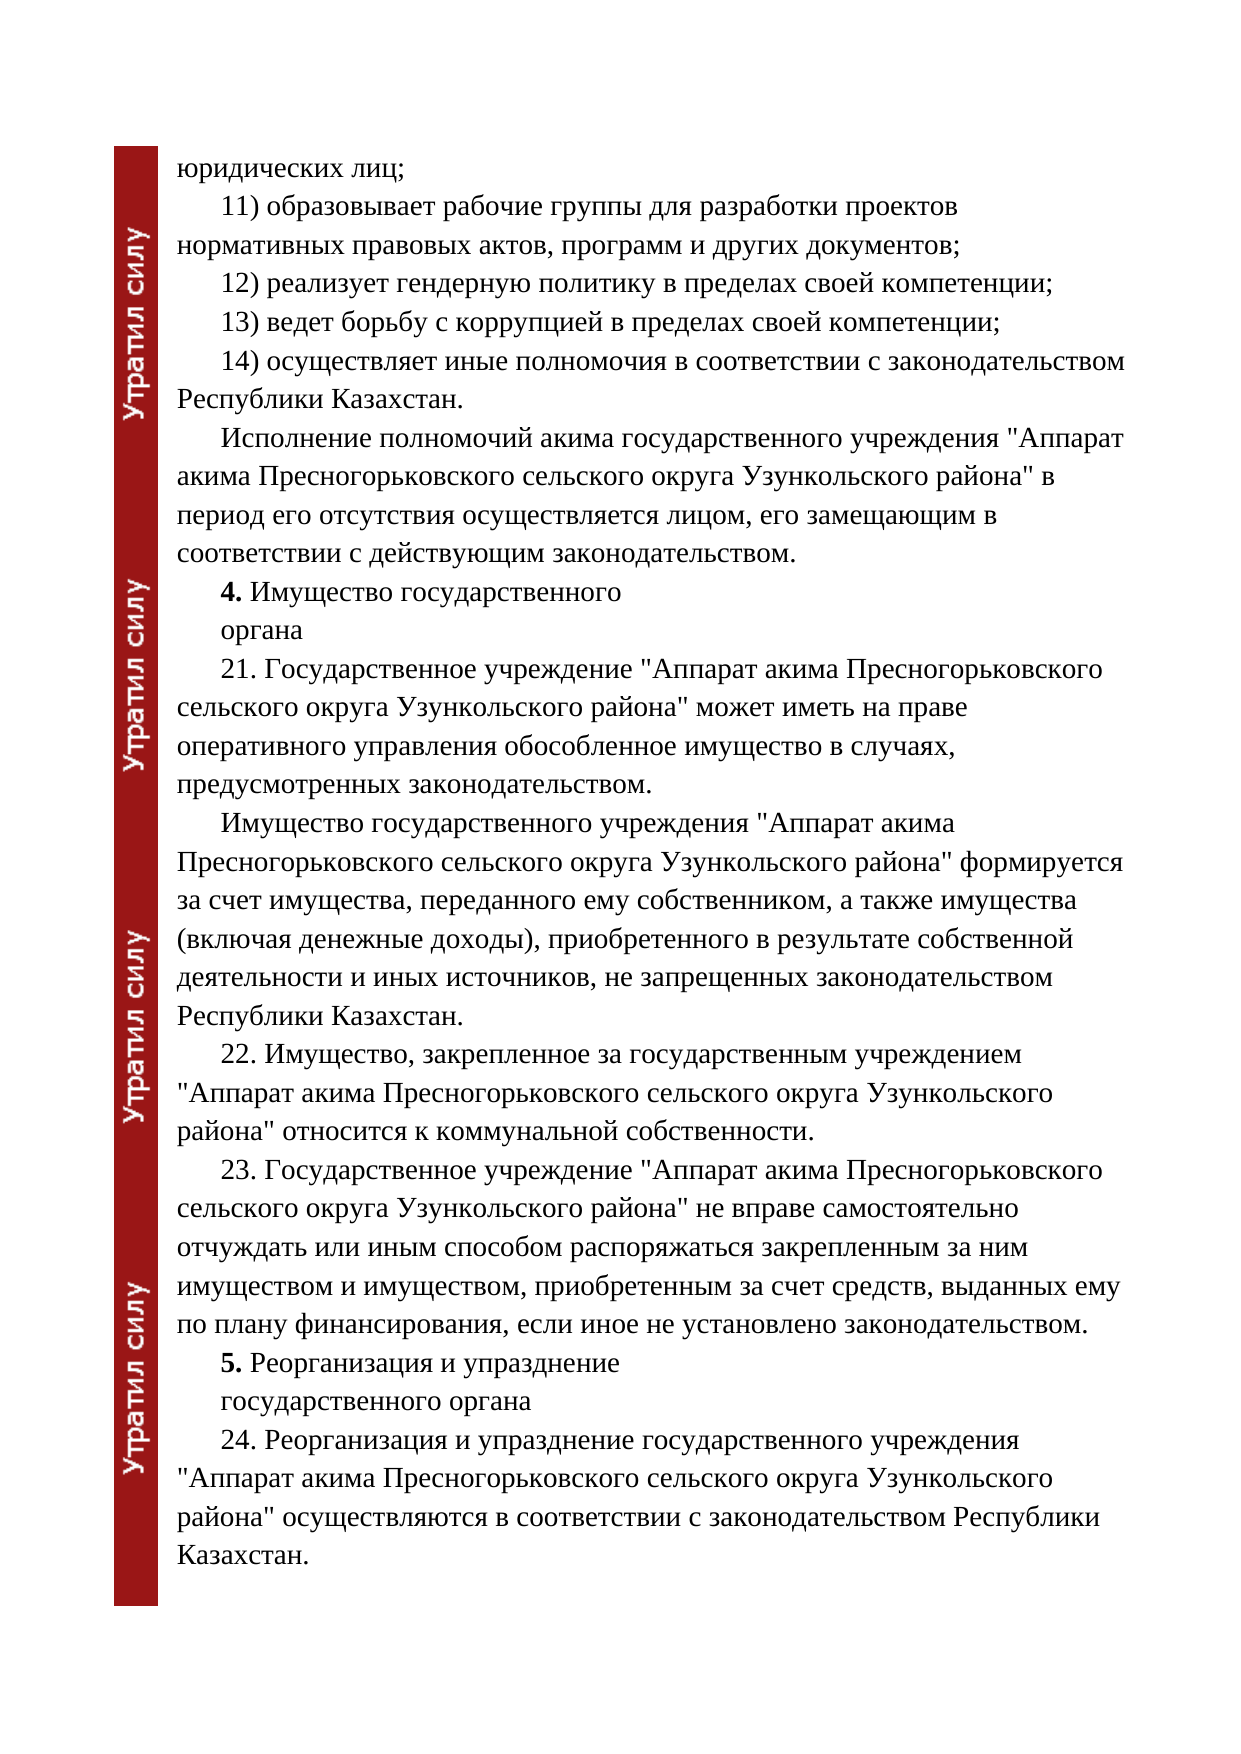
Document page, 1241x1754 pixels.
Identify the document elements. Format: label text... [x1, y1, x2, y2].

picture [114, 1601, 158, 1606]
picture [114, 146, 158, 150]
